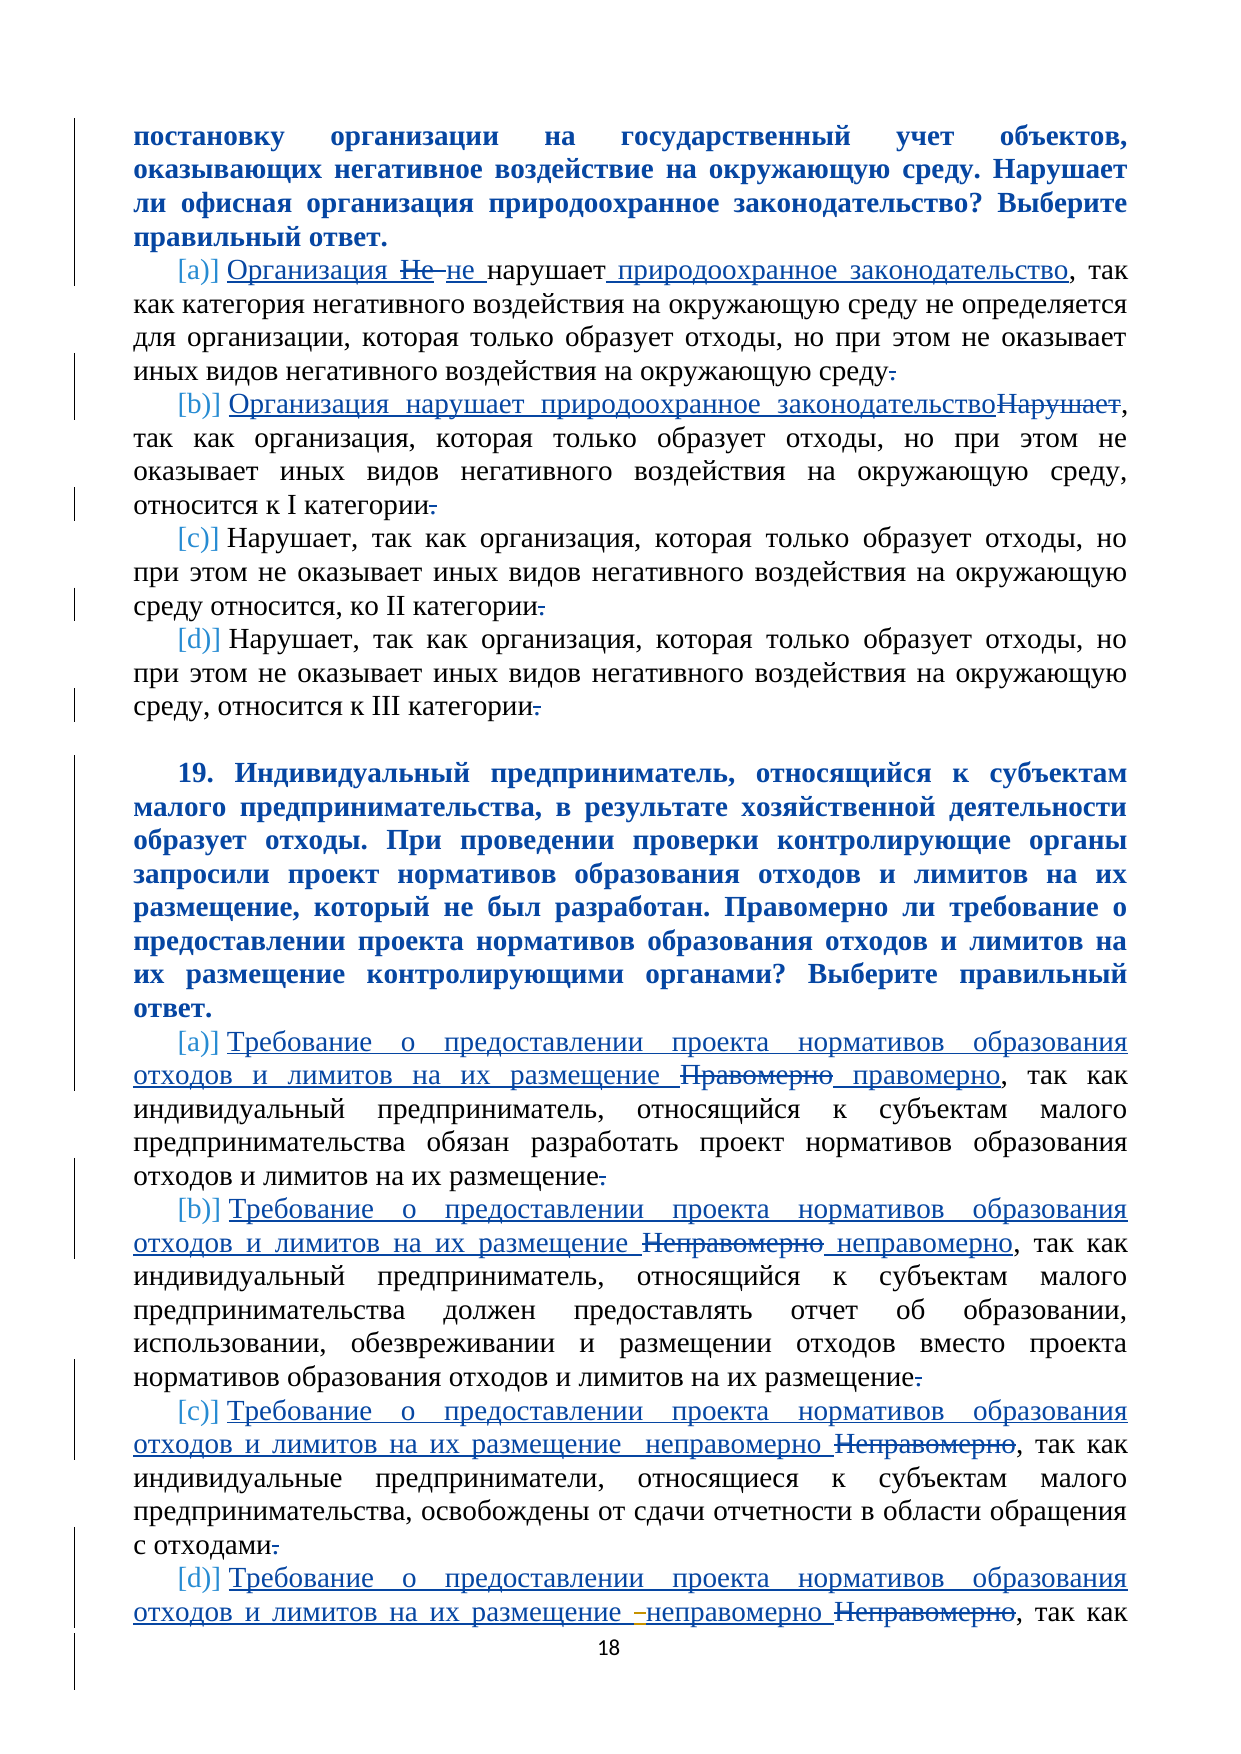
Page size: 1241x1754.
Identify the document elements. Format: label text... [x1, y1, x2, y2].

text 19. Индивидуальный предприниматель, относящийся к субъектам малого предпринимательства, в результате хозяйственной деятельности образует отходы. При проведении проверки контролирующие органы запросили проект нормативов образования отходов и лимитов на их размещение, который не был разработан. Правомерно ли требование о предоставлении проекта нормативов образования отходов и лимитов на их размещение контролирующими органами? Выберите правильный ответ. [133, 755, 1128, 1024]
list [133, 1560, 1128, 1627]
list Нарушает, так как организация, которая только образует отходы, но при этом не оказывает иных видов негативного воздействия на окружающую среду относится, ко II категории [133, 521, 1128, 621]
list , так как индивидуальный предприниматель, относящийся к субъектам малого предпринимательства должен предоставлять отчет об образовании, использовании, обезвреживании и размещении отходов вместо проекта нормативов образования отходов и лимитов на их размещение [133, 1191, 1128, 1393]
list Нарушает, так как организация, которая только образует отходы, но при этом не оказывает иных видов негативного воздействия на окружающую среду, относится к III категории [133, 621, 1128, 722]
list , так как индивидуальный предприниматель, относящийся к субъектам малого предпринимательства обязан разработать проект нормативов образования отходов и лимитов на их размещение [133, 1024, 1128, 1191]
list нарушает, так как категория негативного воздействия на окружающую среду не определяется для организации, которая только образует отходы, но при этом не оказывает иных видов негативного воздействия на окружающую среду [133, 252, 1128, 386]
list , так как организация, которая только образует отходы, но при этом не оказывает иных видов негативного воздействия на окружающую среду, относится к I категории [133, 386, 1128, 521]
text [133, 118, 1128, 252]
list , так как индивидуальные предприниматели, относящиеся к субъектам малого предпринимательства, освобождены от сдачи отчетности в области обращения с отходами [133, 1393, 1128, 1560]
